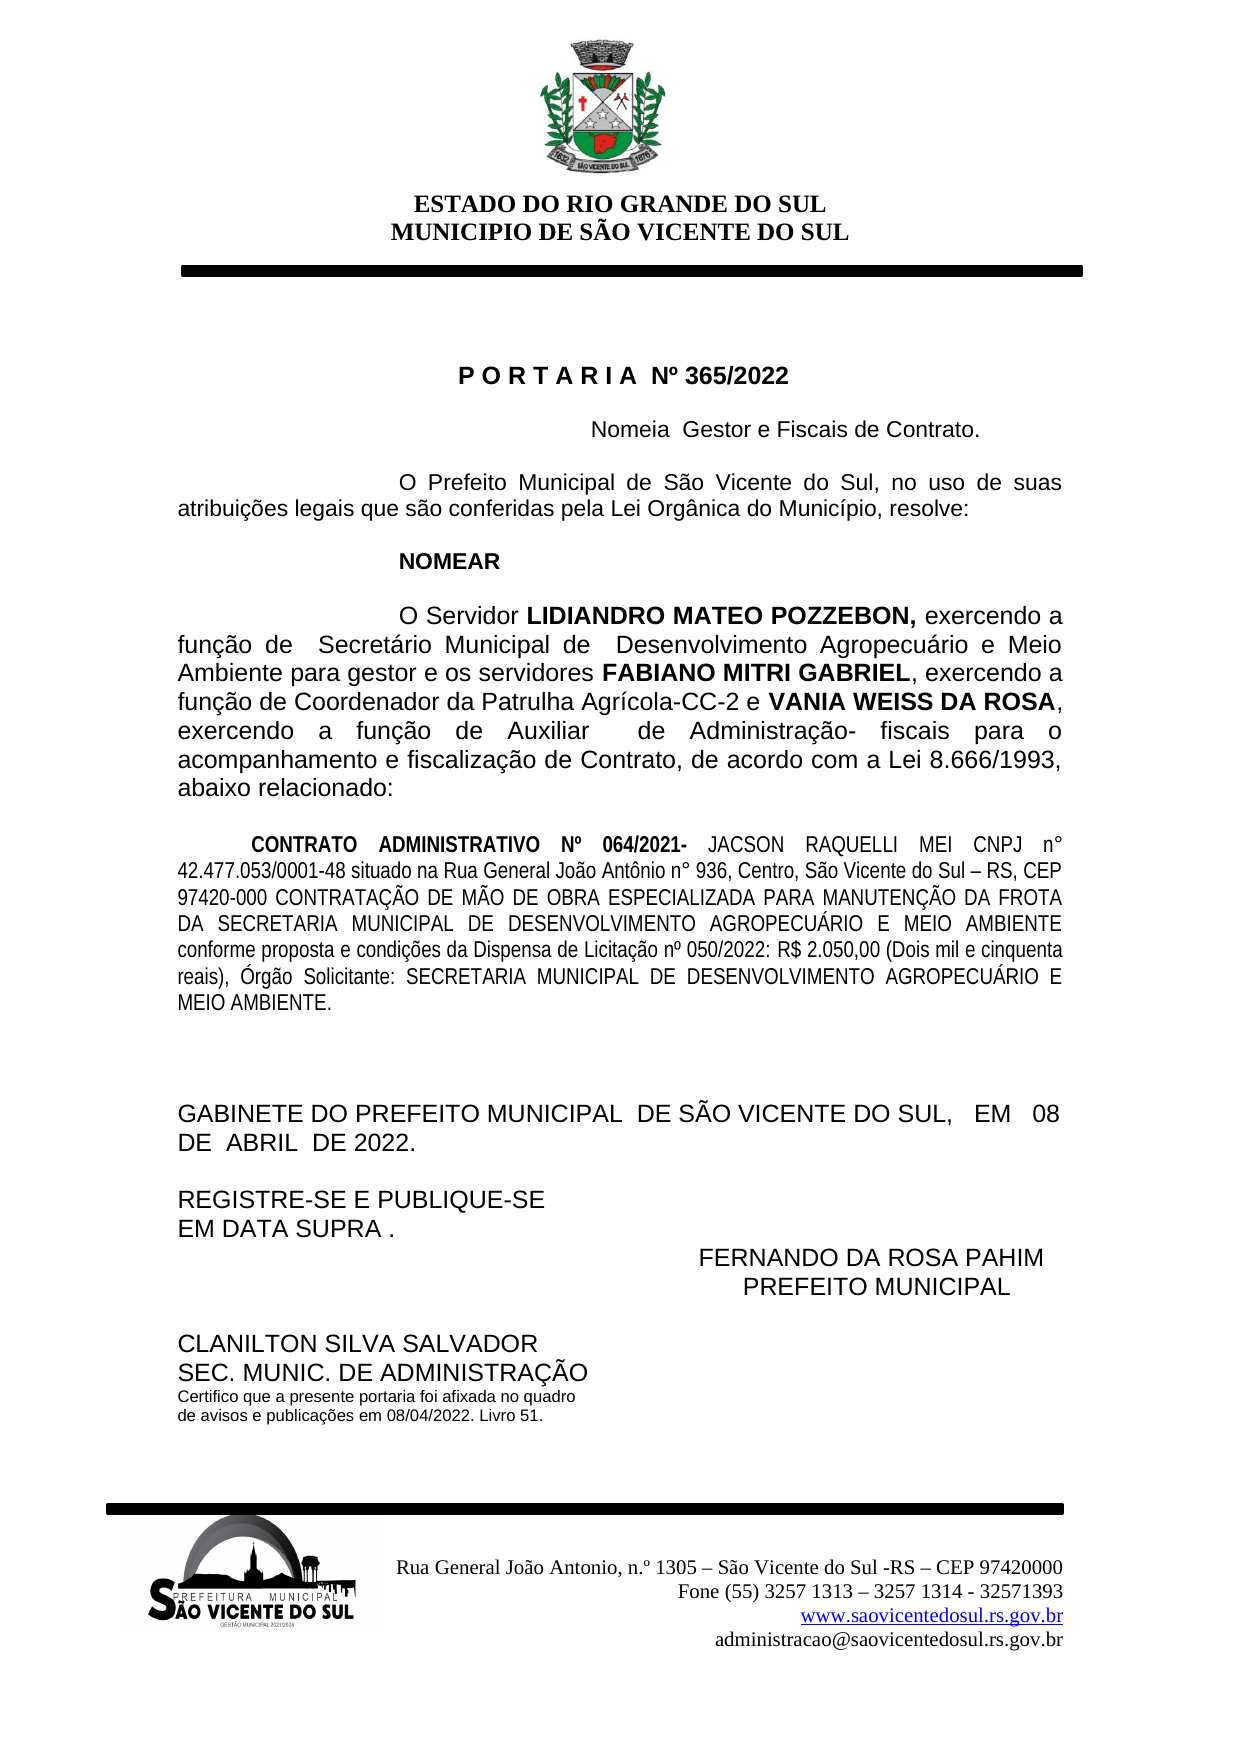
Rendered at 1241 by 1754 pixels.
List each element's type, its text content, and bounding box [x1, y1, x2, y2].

text Nomeia Gestor e Fiscais de Contrato. [591, 416, 1063, 443]
picture [540, 37, 666, 174]
text GABINETE DO PREFEITO MUNICIPAL DE SÃO VICENTE DO SUL, EM 08 [177, 1099, 1063, 1128]
text PREFEITO MUNICIPAL [177, 1272, 1063, 1300]
picture [120, 1515, 385, 1627]
text FERNANDO DA ROSA PAHIM [177, 1243, 1063, 1272]
text CONTRATO ADMINISTRATIVO Nº 064/2021- JACSON RAQUELLI MEI CNPJ n° 42.477.053/0001-48 situado na Rua General João Antônio n° 936, Centro, São Vicente do Sul – RS, CEP 97420-000 CONTRATAÇÃO DE MÃO DE OBRA ESPECIALIZADA PARA MANUTENÇÃO DA FROTA DA SECRETARIA MUNICIPAL DE DESENVOLVIMENTO AGROPECUÁRIO E MEIO AMBIENTE conforme proposta e condições da Dispensa de Licitação nº 050/2022: R$ 2.050,00 (Dois mil e cinquenta reais), Órgão Solicitante: SECRETARIA MUNICIPAL DE DESENVOLVIMENTO AGROPECUÁRIO E MEIO AMBIENTE. [177, 831, 1063, 1015]
text NOMEAR [177, 548, 1063, 574]
text de avisos e publicações em 08/04/2022. Livro 51. [177, 1406, 1063, 1425]
text SEC. MUNIC. DE ADMINISTRAÇÃO [177, 1358, 1063, 1387]
text CLANILTON SILVA SALVADOR [177, 1329, 1063, 1358]
text DE ABRIL DE 2022. [177, 1128, 1063, 1157]
text P O R T A R I A Nº 365/2022 [177, 361, 1063, 390]
text EM DATA SUPRA . [177, 1214, 1063, 1243]
text O Prefeito Municipal de São Vicente do Sul, no uso de suas atribuições legais que são conferidas pela Lei Orgânica do Município, resolve: [177, 469, 1063, 522]
text O Servidor LIDIANDRO MATEO POZZEBON, exercendo a função de Secretário Municipal de Desenvolvimento Agropecuário e Meio Ambiente para gestor e os servidores FABIANO MITRI GABRIEL, exercendo a função de Coordenador da Patrulha Agrícola-CC-2 e VANIA WEISS DA ROSA, exercendo a função de Auxiliar de Administração- fiscais para o acompanhamento e fiscalização de Contrato, de acordo com a Lei 8.666/1993, abaixo relacionado: [177, 601, 1063, 802]
text Certifico que a presente portaria foi afixada no quadro [177, 1387, 1063, 1406]
text REGISTRE-SE E PUBLIQUE-SE [177, 1185, 1063, 1214]
